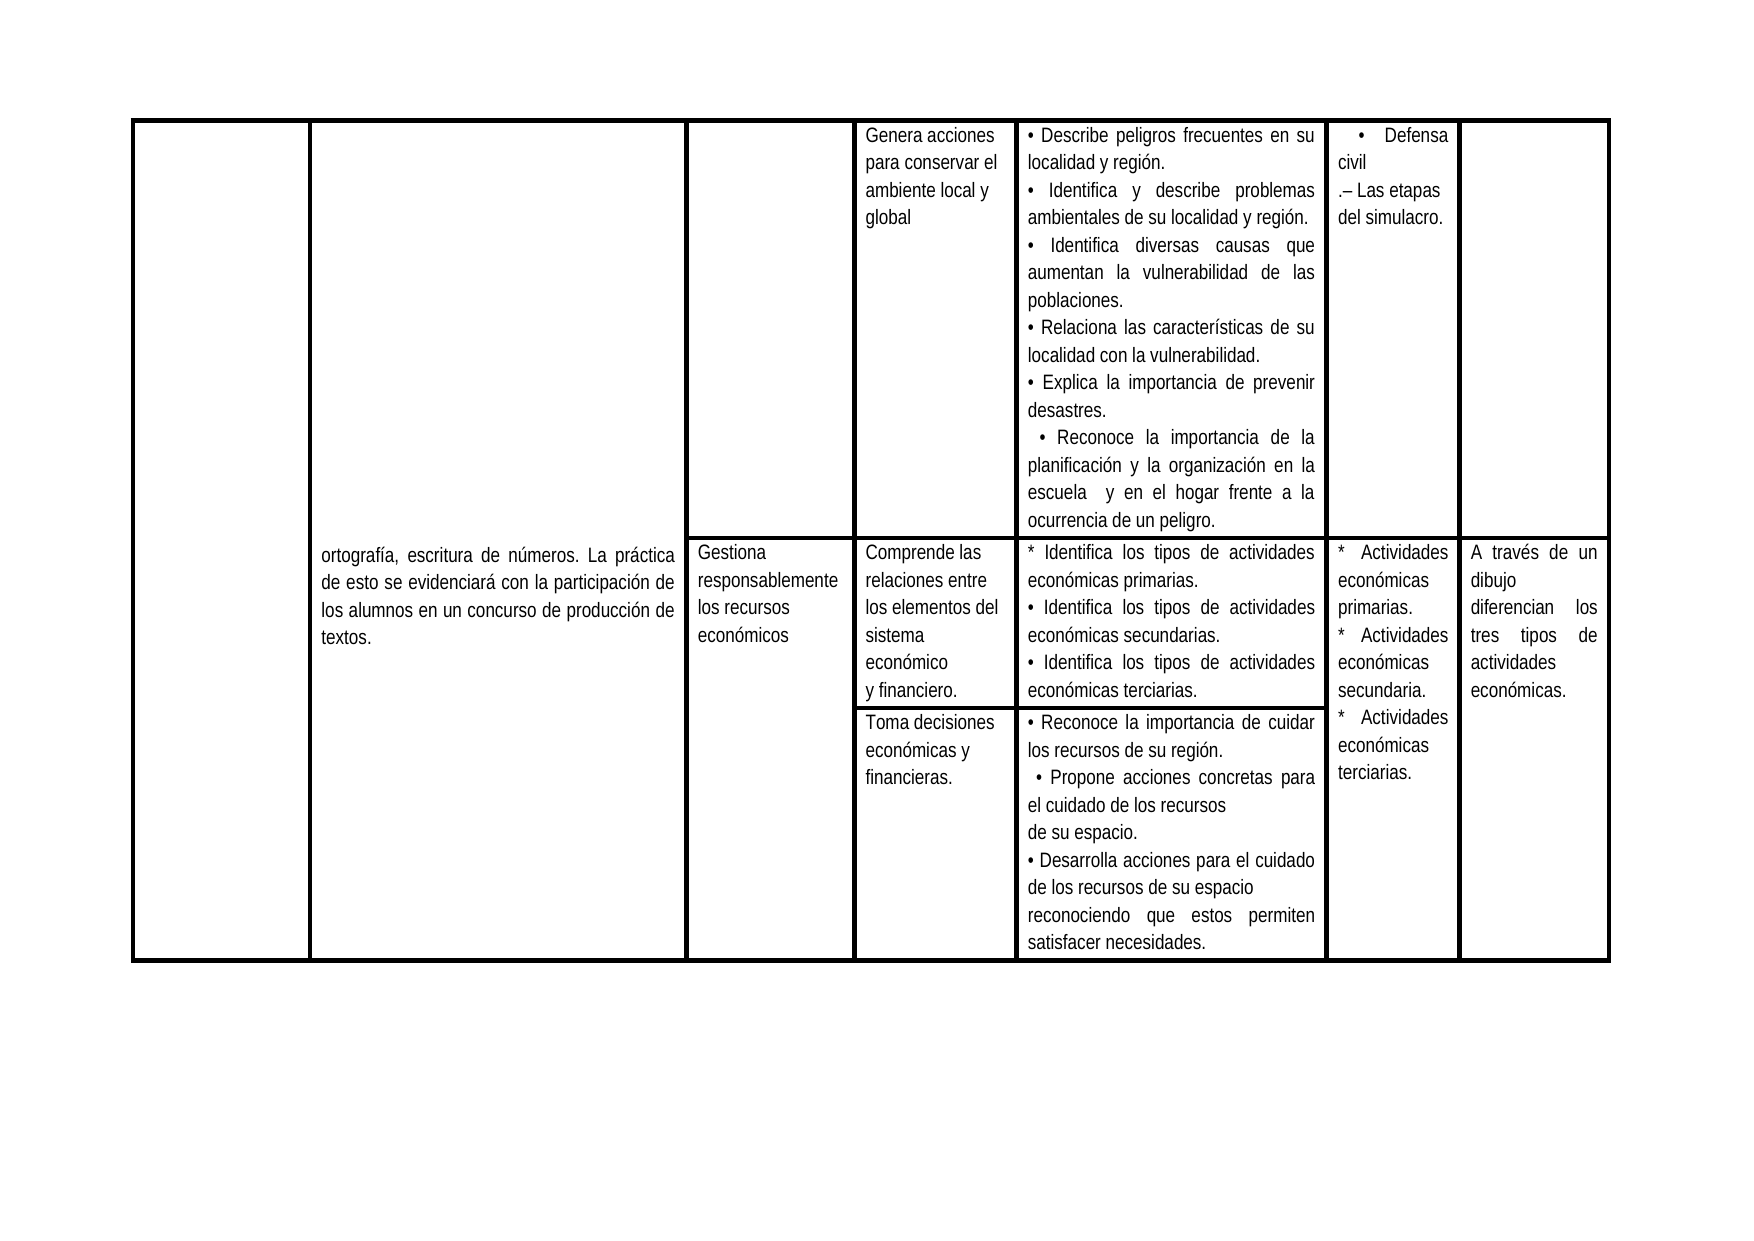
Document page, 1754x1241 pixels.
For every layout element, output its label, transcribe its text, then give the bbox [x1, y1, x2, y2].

table_cell Genera acciones para conservar el ambiente local y global [857, 123, 1014, 536]
table_cell • Describe peligros frecuentes en su localidad y región. • Identifica y describe problemas ambientales de su localidad y región. • Identifica diversas causas que aumentan la vulnerabilidad de las poblaciones. • Relaciona las características de su localidad con la vulnerabilidad. • Explica la importancia de prevenir desastres. • Reconoce la importancia de la planificación y la organización en la escuela y en el hogar frente a la ocurrencia de un peligro. [1019, 123, 1324, 536]
table_cell • Reconoce la importancia de cuidar los recursos de su región. • Propone acciones concretas para el cuidado de los recursos de su espacio. • Desarrolla acciones para el cuidado de los recursos de su espacio reconociendo que estos permiten satisfacer necesidades. [1019, 710, 1324, 958]
table_cell Comprende las relaciones entre los elementos del sistema económico y financiero. [857, 540, 1014, 706]
table_cell * Identifica los tipos de actividades económicas primarias. • Identifica los tipos de actividades económicas secundarias. • Identifica los tipos de actividades económicas terciarias. [1019, 540, 1324, 706]
table_cell * Actividades económicas primarias. * Actividades económicas secundaria. * Actividades económicas terciarias. [1329, 540, 1457, 958]
table_cell Gestiona responsablemente los recursos económicos [689, 540, 852, 958]
table_cell A través de un dibujo diferencian los tres tipos de actividades económicas. [1462, 540, 1607, 958]
table_cell Toma decisiones económicas y financieras. [857, 710, 1014, 958]
